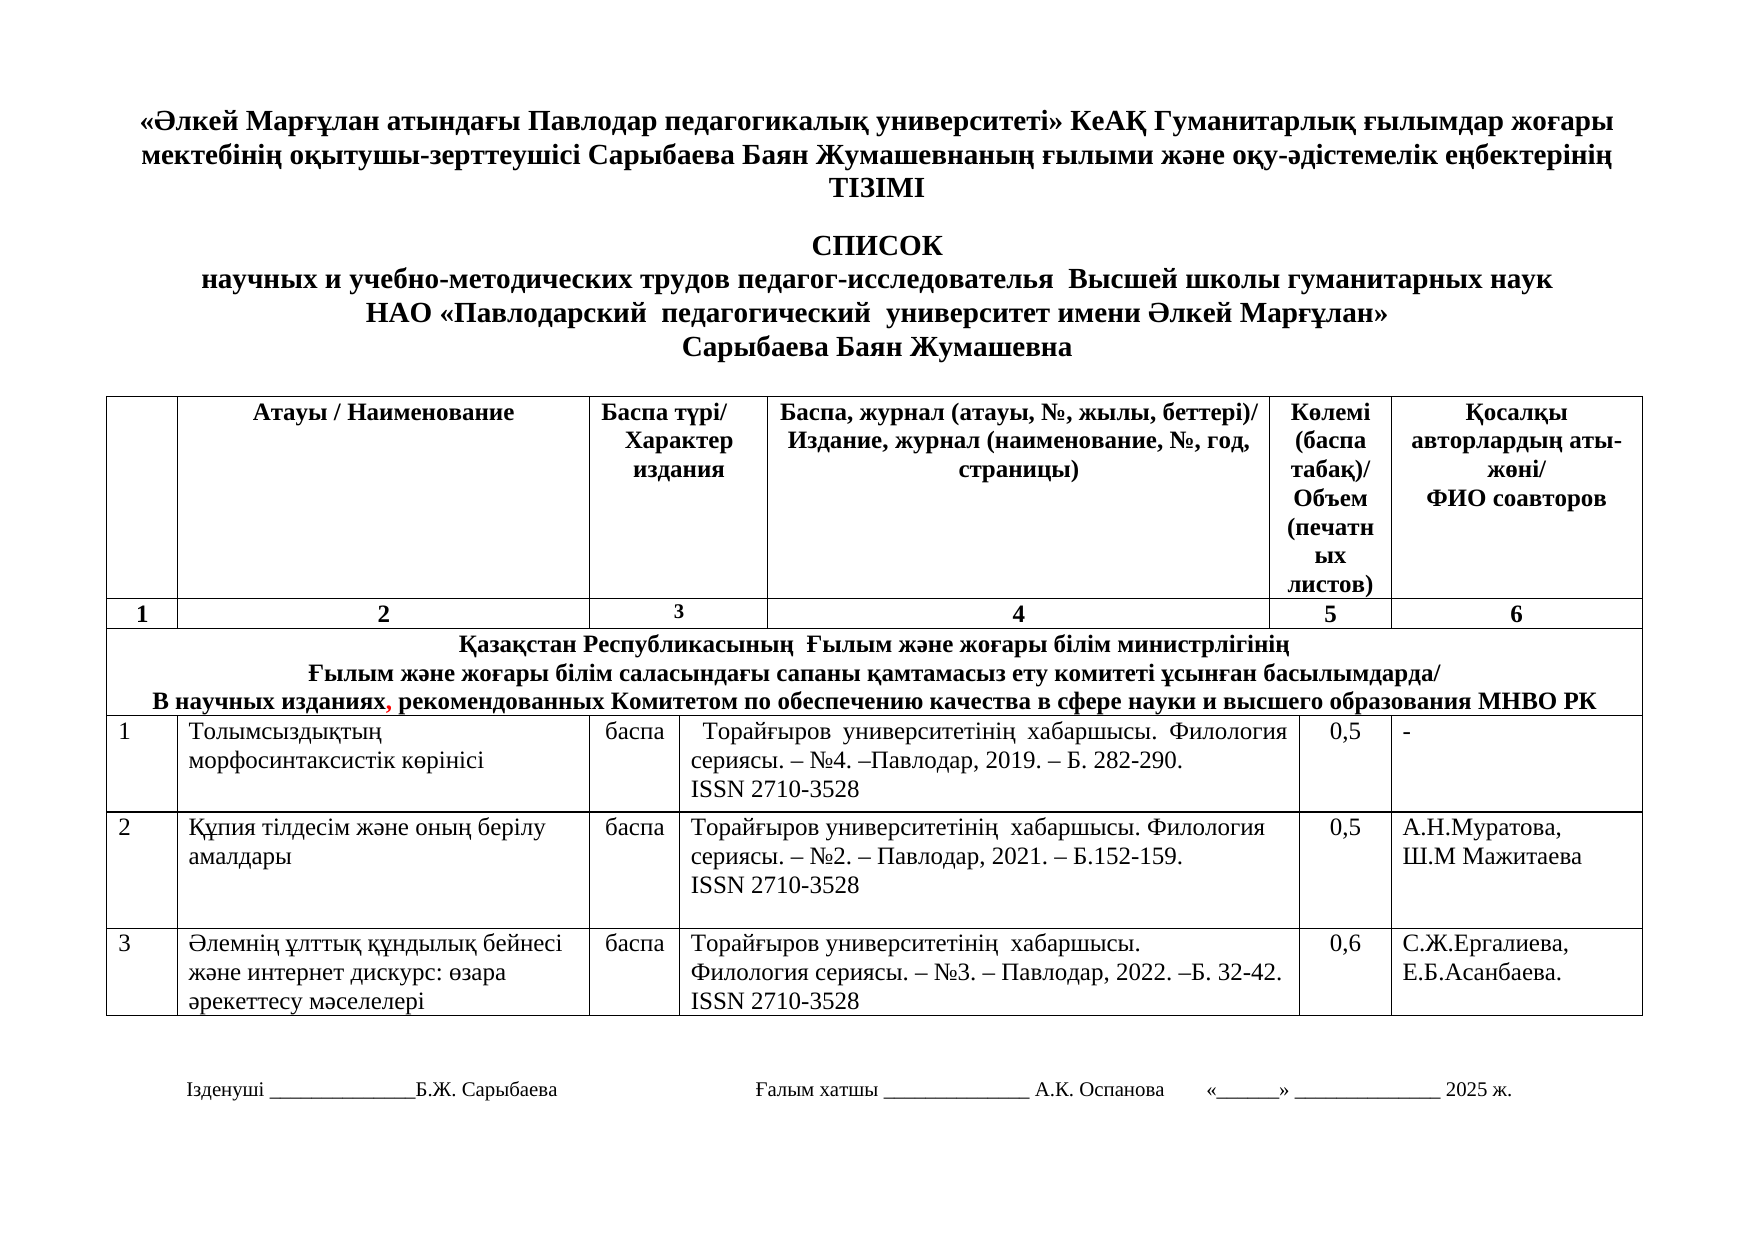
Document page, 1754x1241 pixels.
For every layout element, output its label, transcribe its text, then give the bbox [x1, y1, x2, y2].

table_cell - [1392, 716, 1642, 811]
table_header Қосалқы авторлардың аты- жөні/ ФИО соавторов [1392, 397, 1642, 598]
table_header Баспа түрі/ Характер издания [590, 397, 767, 598]
text СПИСОК [118, 228, 1636, 262]
table_cell 1 [107, 716, 177, 811]
table_header Баспа, журнал (атауы, №, жылы, беттері)/ Издание, журнал (наименование, №, год, страницы) [768, 397, 1269, 598]
text Сарыбаева Баян Жумашевна [118, 329, 1636, 362]
table_cell А.Н.Муратова, Ш.М Мажитаева [1392, 813, 1642, 927]
table_header Көлемі (баспа табақ)/ Объем (печатных листов) [1270, 397, 1391, 598]
table_cell 1 [107, 599, 177, 628]
table_cell 6 [1392, 599, 1642, 628]
table_cell 3 [590, 599, 767, 628]
table_header № [107, 397, 177, 598]
table_cell баспа [590, 929, 679, 1015]
table_cell 0,5 [1300, 716, 1391, 811]
table_cell баспа [590, 716, 679, 811]
table_cell 2 [178, 599, 589, 628]
table_cell 3 [107, 929, 177, 1015]
table_cell Торайғыров университетінің хабаршысы. Филология сериясы. – №3. – Павлодар, 2022. –Б. 32-42. ISSN 2710-3528 [680, 929, 1299, 1015]
text «Әлкей Марғұлан атындағы Павлодар педагогикалық университеті» КеАҚ Гуманитарлық ғылымдар жоғары мектебінің оқытушы-зерттеушісі Сарыбаева Баян Жумашевнаның ғылыми және оқу-әдістемелік еңбектерінің [118, 103, 1636, 171]
table_cell Торайғыров университетінің хабаршысы. Филология сериясы. – №2. – Павлодар, 2021. – Б.152-159. ISSN 2710-3528 [680, 813, 1299, 927]
table_cell Толымсыздықтың морфосинтаксистік көрінісі [178, 716, 589, 811]
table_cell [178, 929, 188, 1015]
table_cell 2 [107, 813, 177, 927]
table_cell С.Ж.Ергалиева, Е.Б.Асанбаева. [1392, 929, 1642, 1015]
table_cell Құпия тілдесім және оның берілу амалдары [178, 813, 589, 927]
table_cell 5 [1270, 599, 1391, 628]
text ТіЗіМі [118, 171, 1636, 204]
text научных и учебно-методических трудов педагог-исследователья Высшей школы гуманитарных наук [118, 262, 1636, 295]
table_cell баспа [590, 813, 679, 927]
table_cell Қазақстан Республикасының Ғылым және жоғары білім министрлігінің Ғылым және жоғары білім саласындағы сапаны қамтамасыз ету комитеті ұсынған басылымдарда/ В научных изданиях, рекомендованных Комитетом по обеспечению качества в сфере науки и высшего образования МНВО РК [107, 629, 1642, 715]
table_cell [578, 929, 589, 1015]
table_header Атауы / Наименование [178, 397, 589, 598]
table_cell 0,6 [1300, 929, 1391, 1015]
table_cell Торайғыров университетінің хабаршысы. Филология сериясы. – №4. –Павлодар, 2019. – Б. 282-290. ISSN 2710-3528 [680, 716, 1299, 811]
table_cell 4 [768, 599, 1269, 628]
text НАО «Павлодарский педагогический университет имени Әлкей Марғұлан» [118, 295, 1636, 329]
table_cell 0,5 [1300, 813, 1391, 927]
